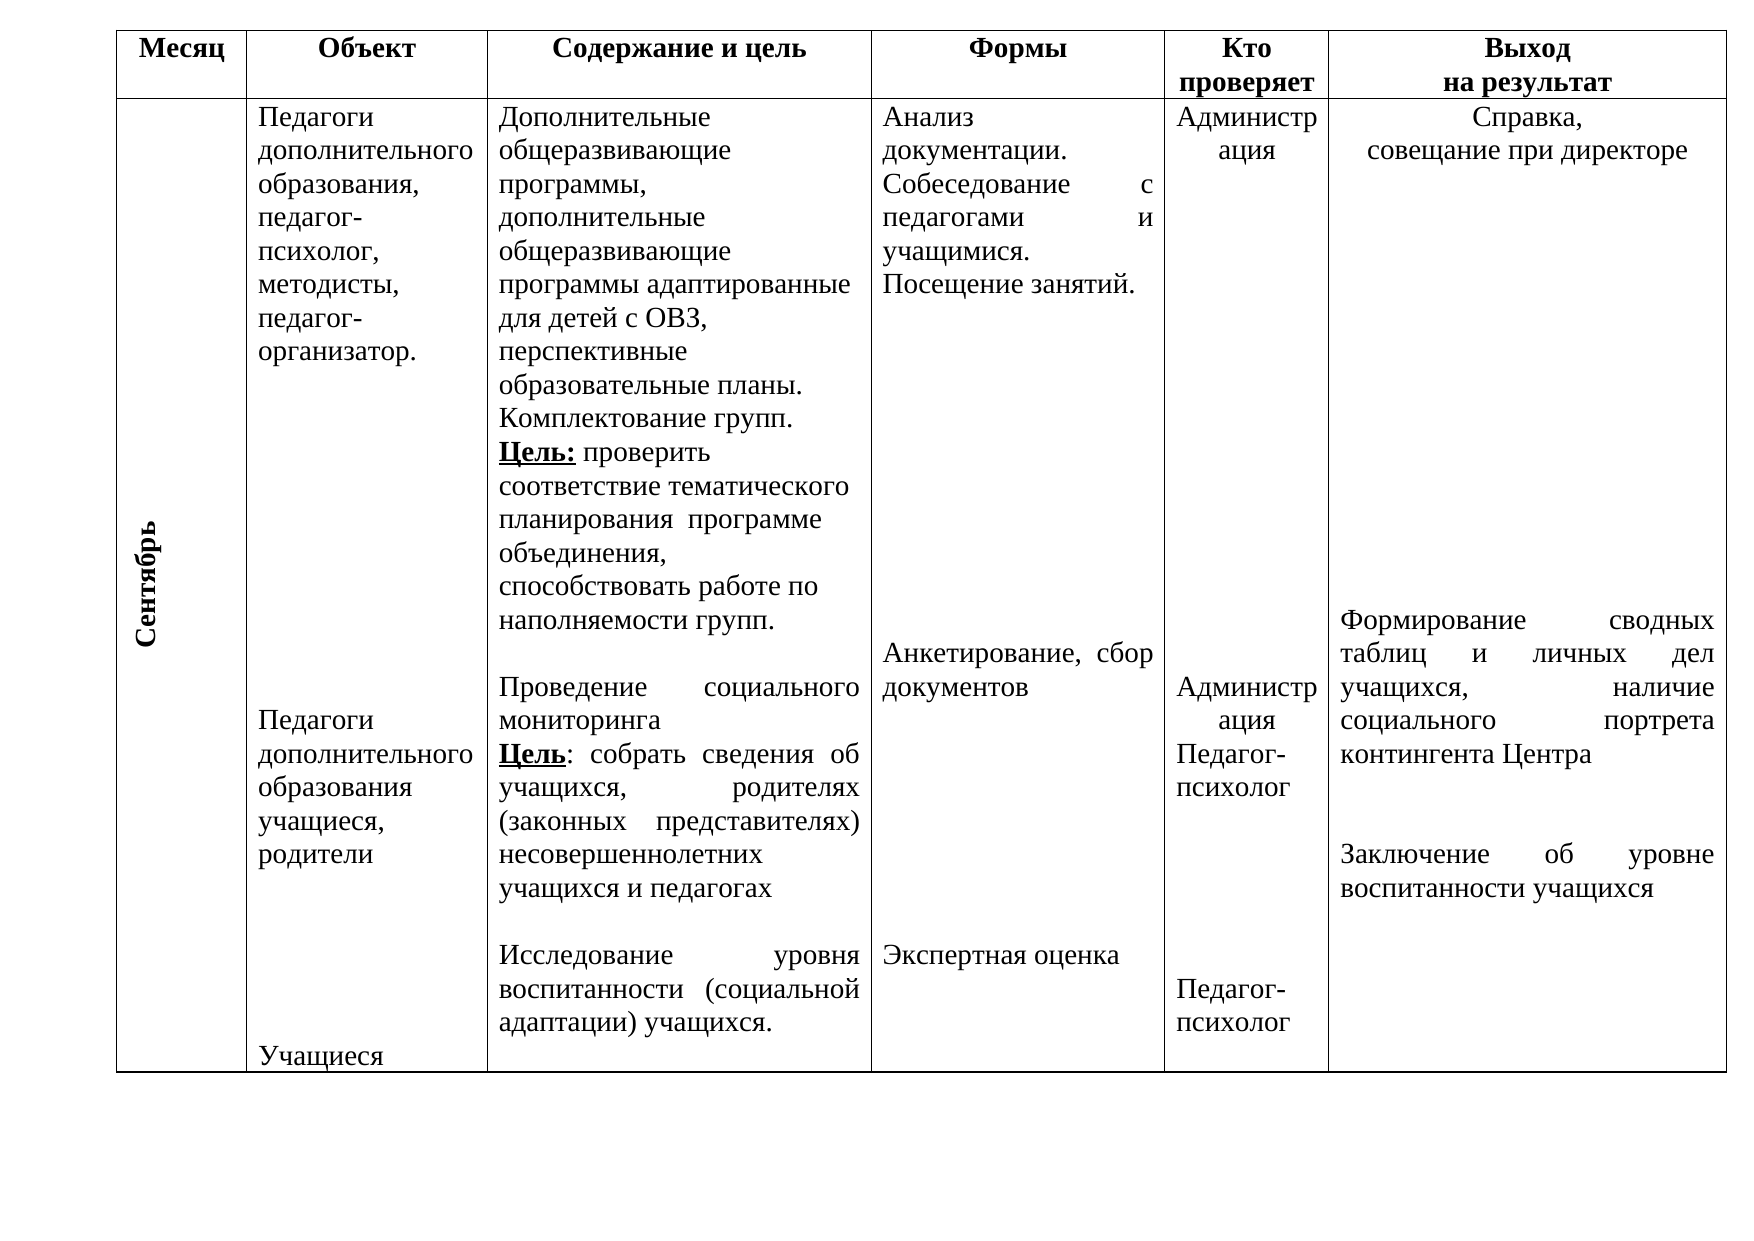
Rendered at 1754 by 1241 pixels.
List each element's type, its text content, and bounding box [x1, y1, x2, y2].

table_header Кто проверяет [1165, 31, 1328, 98]
table_cell Дополнительные общеразвивающие программы, дополнительные общеразвивающие программы адаптированные для детей с ОВЗ, перспективные образовательные планы. Комплектование групп. Цель: проверить соответствие тематического планирования программе объединения, способствовать работе по наполняемости групп. Проведение социального мониторинга Цель: собрать сведения об учащихся, родителях (законных представителях) несовершеннолетних учащихся и педагогах Исследование уровня воспитанности (социальной адаптации) учащихся. [488, 99, 871, 1071]
table_header Месяц [117, 31, 246, 98]
table_header Содержание и цель [488, 31, 871, 98]
table_cell Сентябрь [117, 99, 246, 1071]
table_header Формы [872, 31, 1164, 98]
table_cell Справка, совещание при директоре Формирование сводных таблиц и личных дел учащихся, наличие социального портрета контингента Центра Заключение об уровне воспитанности учащихся [1329, 99, 1726, 1071]
table_header Выход на результат [1329, 31, 1726, 98]
table_cell Администрация Администрация Педагог-психолог Педагог-психолог [1165, 99, 1328, 1071]
table_cell Анализ документации. Собеседование с педагогами и учащимися. Посещение занятий. Анкетирование, сбор документов Экспертная оценка [872, 99, 1164, 1071]
table_cell Педагоги дополнительного образования, педагог-психолог, методисты, педагог-организатор. Педагоги дополнительного образования учащиеся, родители Учащиеся [247, 99, 487, 1071]
table_header Объект [247, 31, 487, 98]
